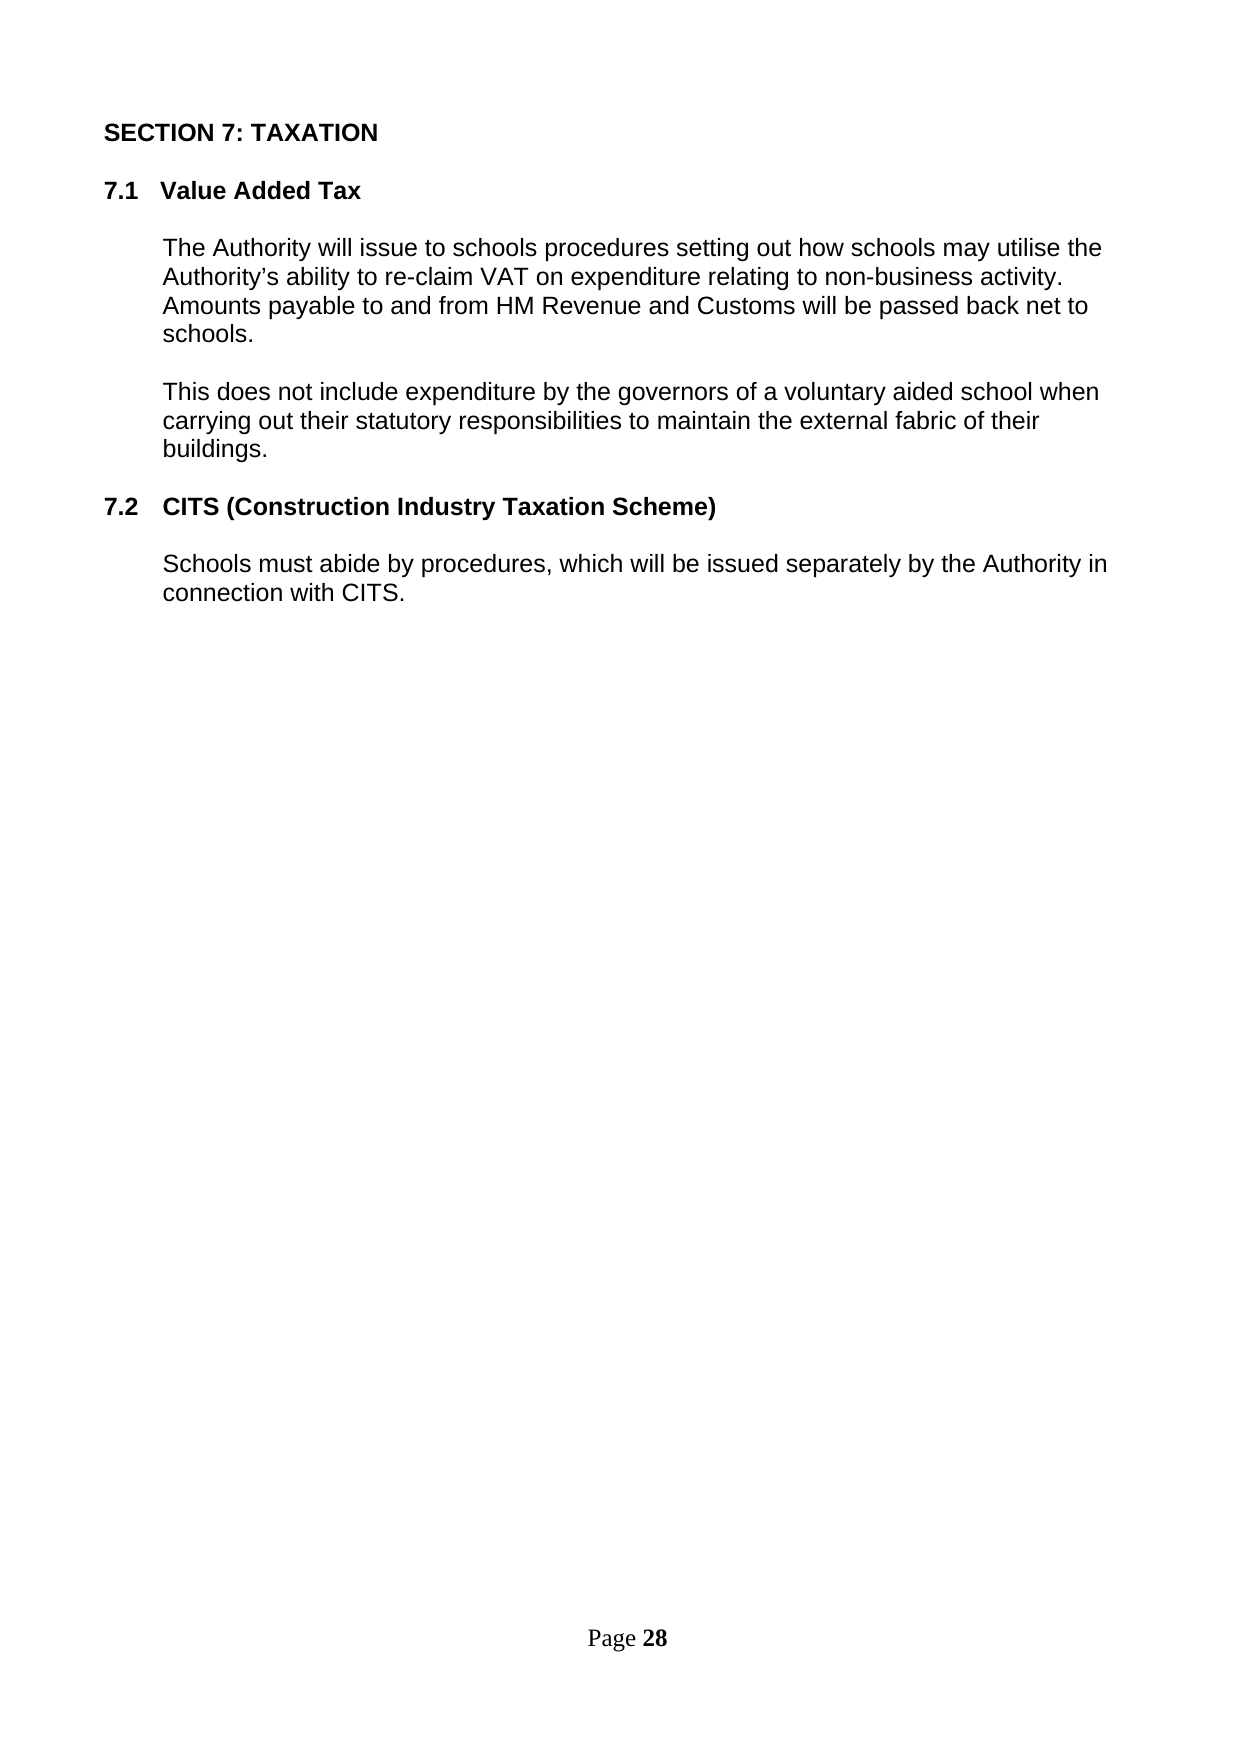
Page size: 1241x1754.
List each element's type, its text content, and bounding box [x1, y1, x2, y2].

text Schools must abide by procedures, which will be issued separately by the Authority in connection with CITS. [103, 549, 1151, 607]
text SECTION 7: TAXATION [103, 118, 1151, 147]
text 7.2 CITS (Construction Industry Taxation Scheme) [103, 492, 1151, 521]
text 7.1 Value Added Tax [103, 176, 1151, 204]
text The Authority will issue to schools procedures setting out how schools may utilise the Authority’s ability to re-claim VAT on expenditure relating to non-business activity. Amounts payable to and from HM Revenue and Customs will be passed back net to schools. This does not include expenditure by the governors of a voluntary aided school when carrying out their statutory responsibilities to maintain the external fabric of their buildings. [103, 233, 1151, 463]
